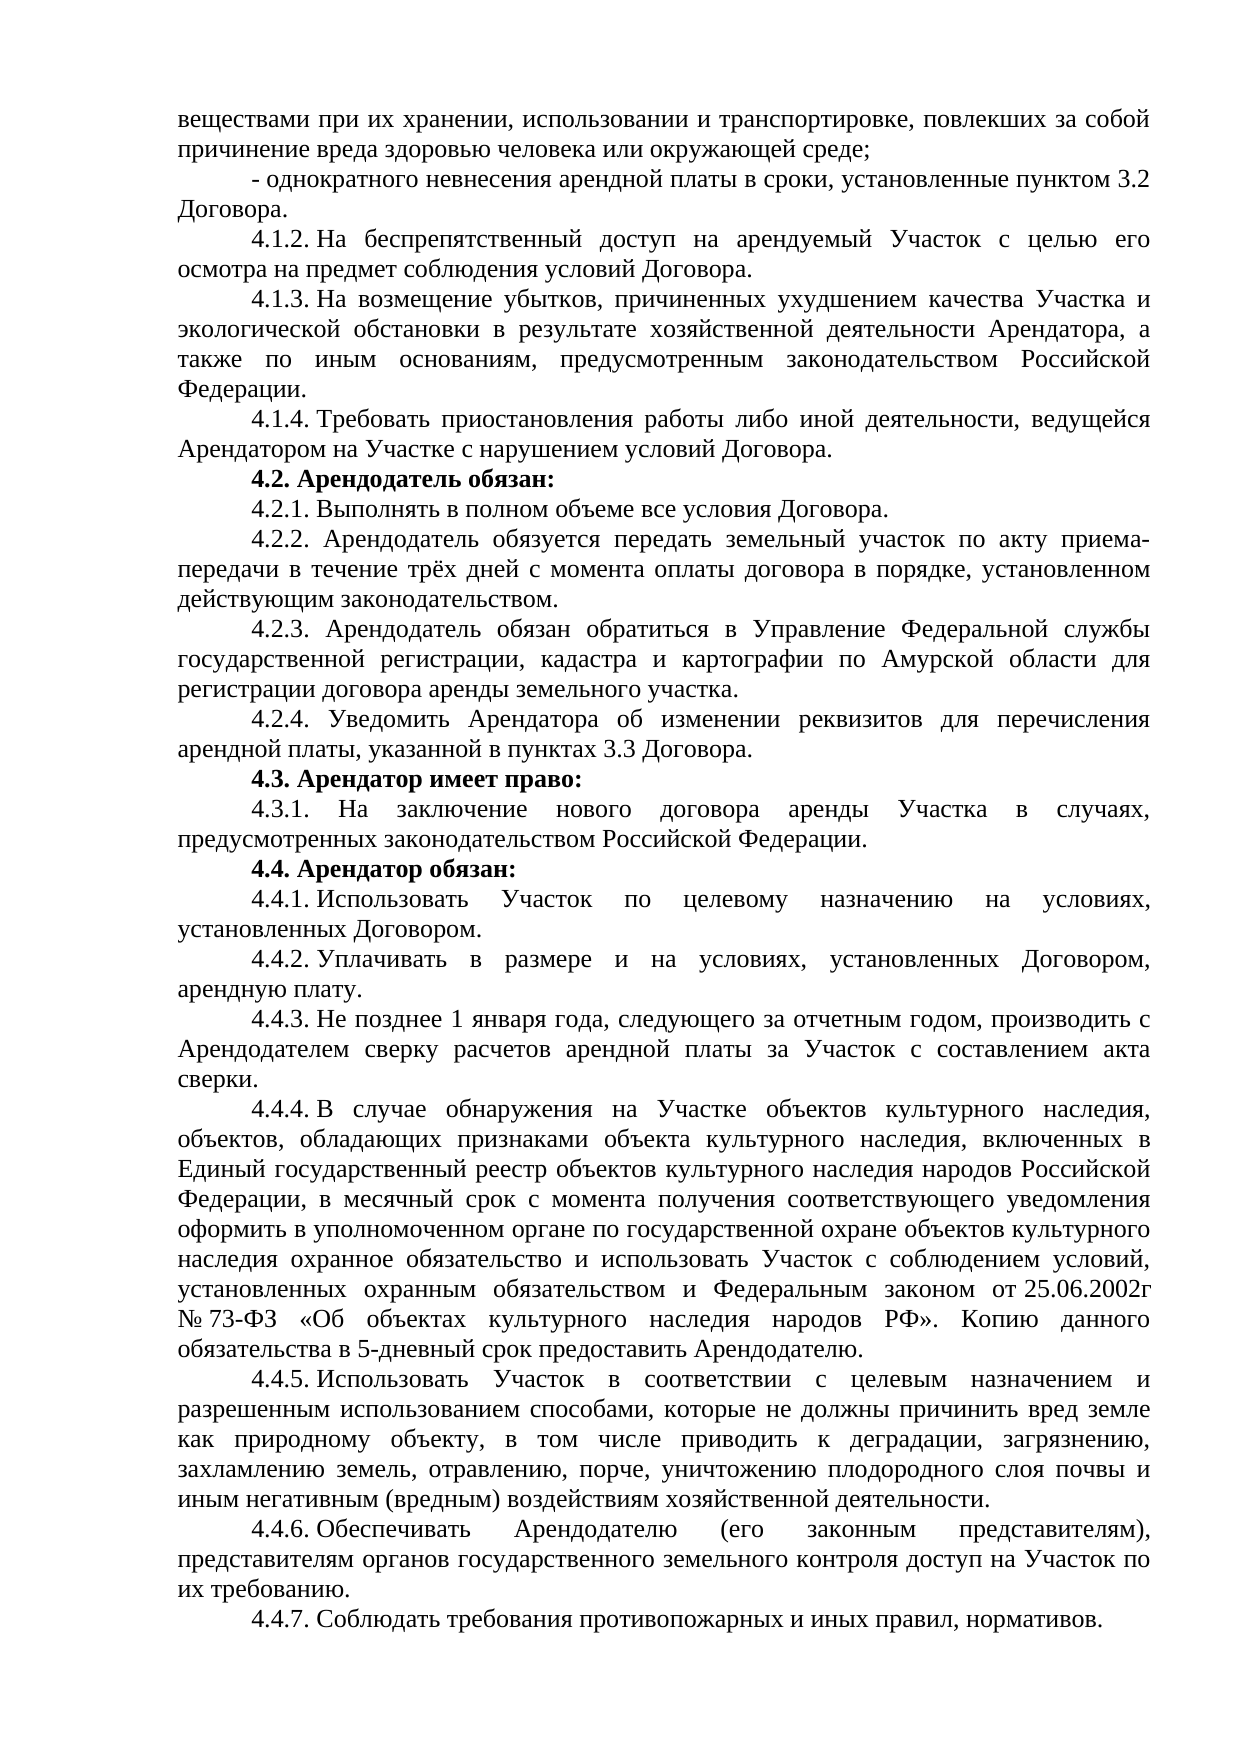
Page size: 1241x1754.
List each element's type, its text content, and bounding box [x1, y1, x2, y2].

text 4.1.2. На беспрепятственный доступ на арендуемый Участок с целью его осмотра на предмет соблюдения условий Договора. [177, 223, 1152, 283]
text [177, 103, 1152, 163]
text 4.3.1. На заключение нового договора аренды Участка в случаях, предусмотренных законодательством Российской Федерации. [177, 793, 1152, 853]
text 4.4.6. Обеспечивать Арендодателю (его законным представителям), представителям органов государственного земельного контроля доступ на Участок по их требованию. [177, 1513, 1152, 1603]
text 4.4.5. Использовать Участок в соответствии с целевым назначением и разрешенным использованием способами, которые не должны причинить вред земле как природному объекту, в том числе приводить к деградации, загрязнению, захламлению земель, отравлению, порче, уничтожению плодородного слоя почвы и иным негативным (вредным) воздействиям хозяйственной деятельности. [177, 1363, 1152, 1513]
text 4.4.4. В случае обнаружения на Участке объектов культурного наследия, объектов, обладающих признаками объекта культурного наследия, включенных в Единый государственный реестр объектов культурного наследия народов Российской Федерации, в месячный срок с момента получения соответствующего уведомления оформить в уполномоченном органе по государственной охране объектов культурного наследия охранное обязательство и использовать Участок с соблюдением условий, установленных охранным обязательством и Федеральным законом от 25.06.2002г № 73-ФЗ «Об объектах культурного наследия народов РФ». Копию данного обязательства в 5-дневный срок предоставить Арендодателю. [177, 1093, 1152, 1363]
text - однократного невнесения арендной платы в сроки, установленные пунктом 3.2 Договора. [177, 163, 1152, 223]
text 4.2.3. Арендодатель обязан обратиться в Управление Федеральной службы государственной регистрации, кадастра и картографии по Амурской области для регистрации договора аренды земельного участка. [177, 613, 1152, 703]
text 4.4.7. Соблюдать требования противопожарных и иных правил, нормативов. [177, 1603, 1152, 1633]
text 4.4.1. Использовать Участок по целевому назначению на условиях, установленных Договором. [177, 883, 1152, 943]
text 4.4.2. Уплачивать в размере и на условиях, установленных Договором, арендную плату. [177, 943, 1152, 1003]
text 4.3. Арендатор имеет право: [177, 763, 1152, 793]
text 4.4.3. Не позднее 1 января года, следующего за отчетным годом, производить с Арендодателем сверку расчетов арендной платы за Участок с составлением акта сверки. [177, 1003, 1152, 1093]
text 4.2.2. Арендодатель обязуется передать земельный участок по акту приема-передачи в течение трёх дней с момента оплаты договора в порядке, установленном действующим законодательством. [177, 523, 1152, 613]
text 4.2.1. Выполнять в полном объеме все условия Договора. [177, 493, 1152, 523]
text 4.1.3. На возмещение убытков, причиненных ухудшением качества Участка и экологической обстановки в результате хозяйственной деятельности Арендатора, а также по иным основаниям, предусмотренным законодательством Российской Федерации. [177, 283, 1152, 403]
text 4.1.4. Требовать приостановления работы либо иной деятельности, ведущейся Арендатором на Участке с нарушением условий Договора. [177, 403, 1152, 463]
text 4.2.4. Уведомить Арендатора об изменении реквизитов для перечисления арендной платы, указанной в пунктах 3.3 Договора. [177, 703, 1152, 763]
text 4.4. Арендатор обязан: [177, 853, 1152, 883]
text 4.2. Арендодатель обязан: [177, 463, 1152, 493]
